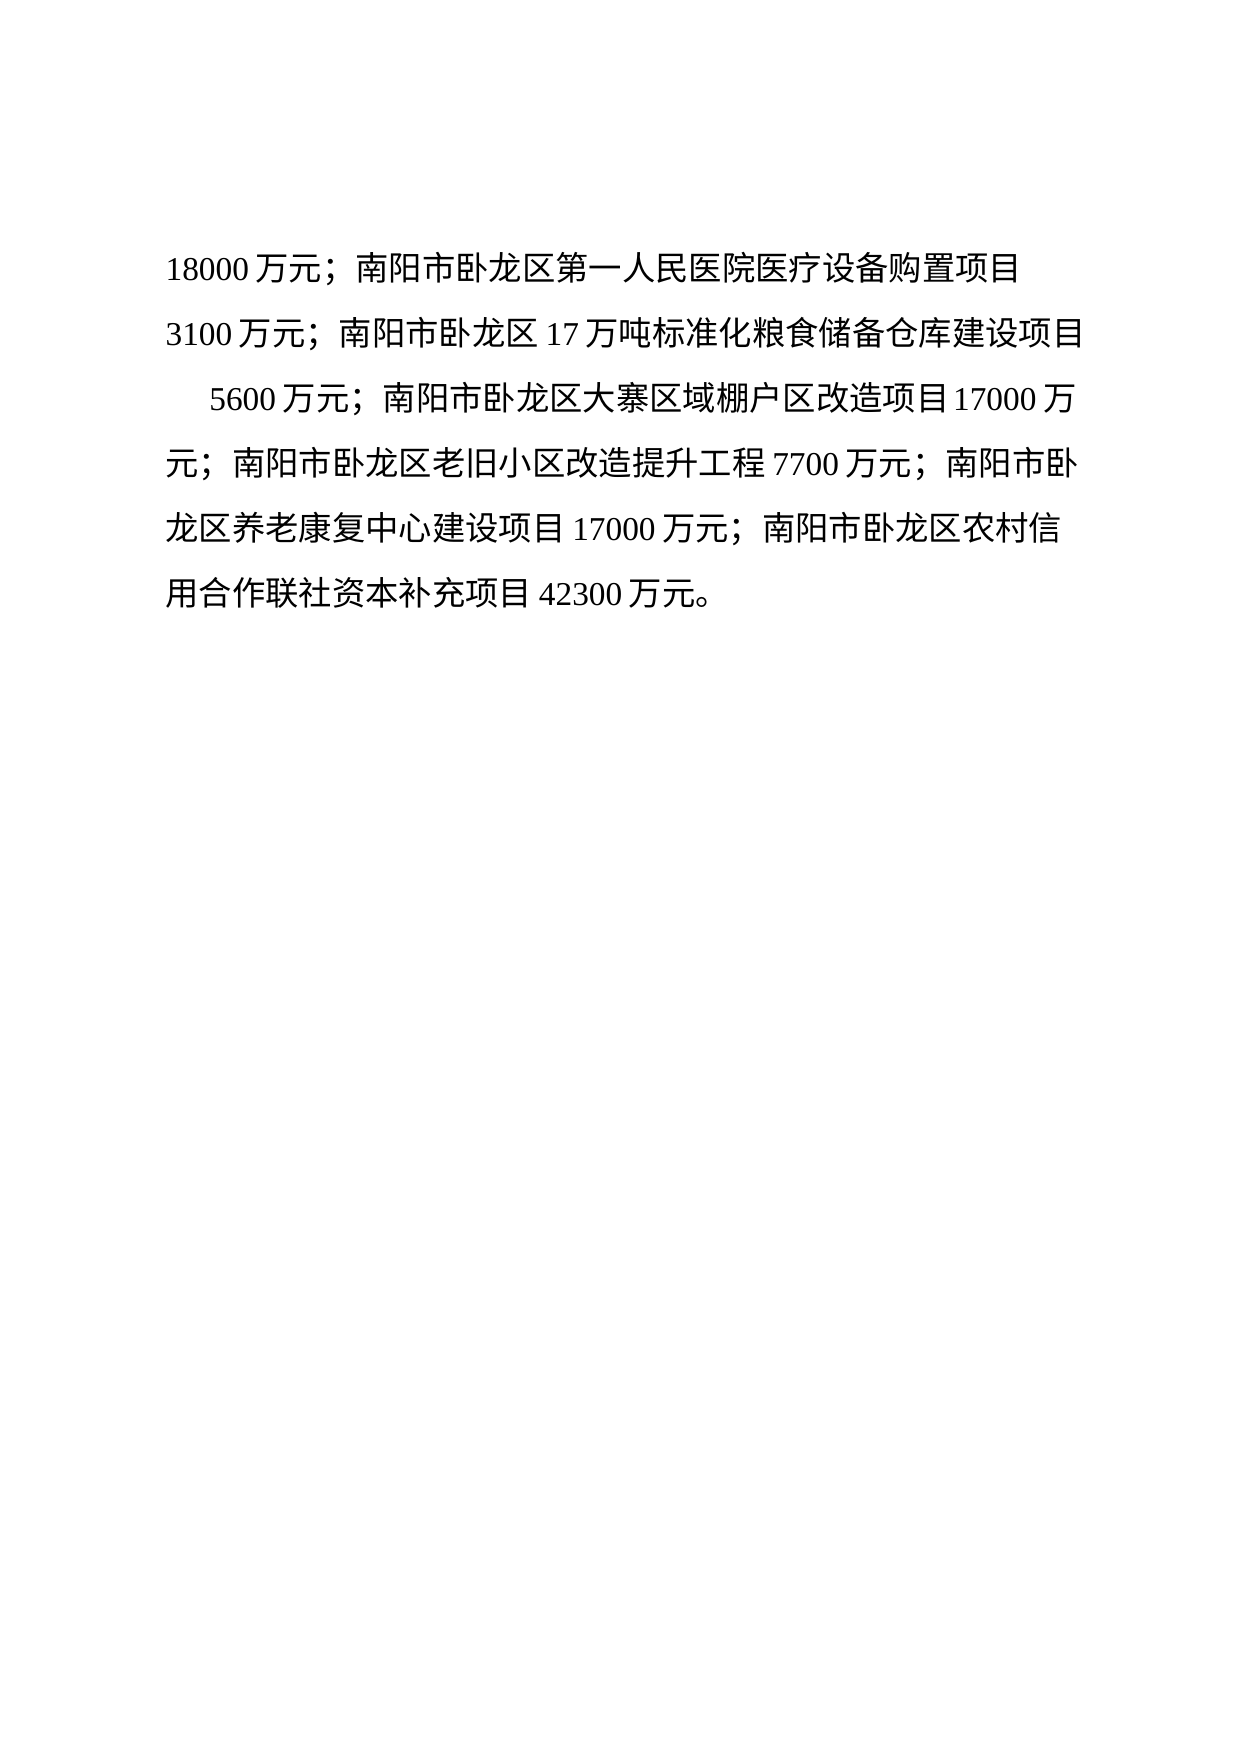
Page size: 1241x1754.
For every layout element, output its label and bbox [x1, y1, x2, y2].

text [165, 233, 1087, 623]
